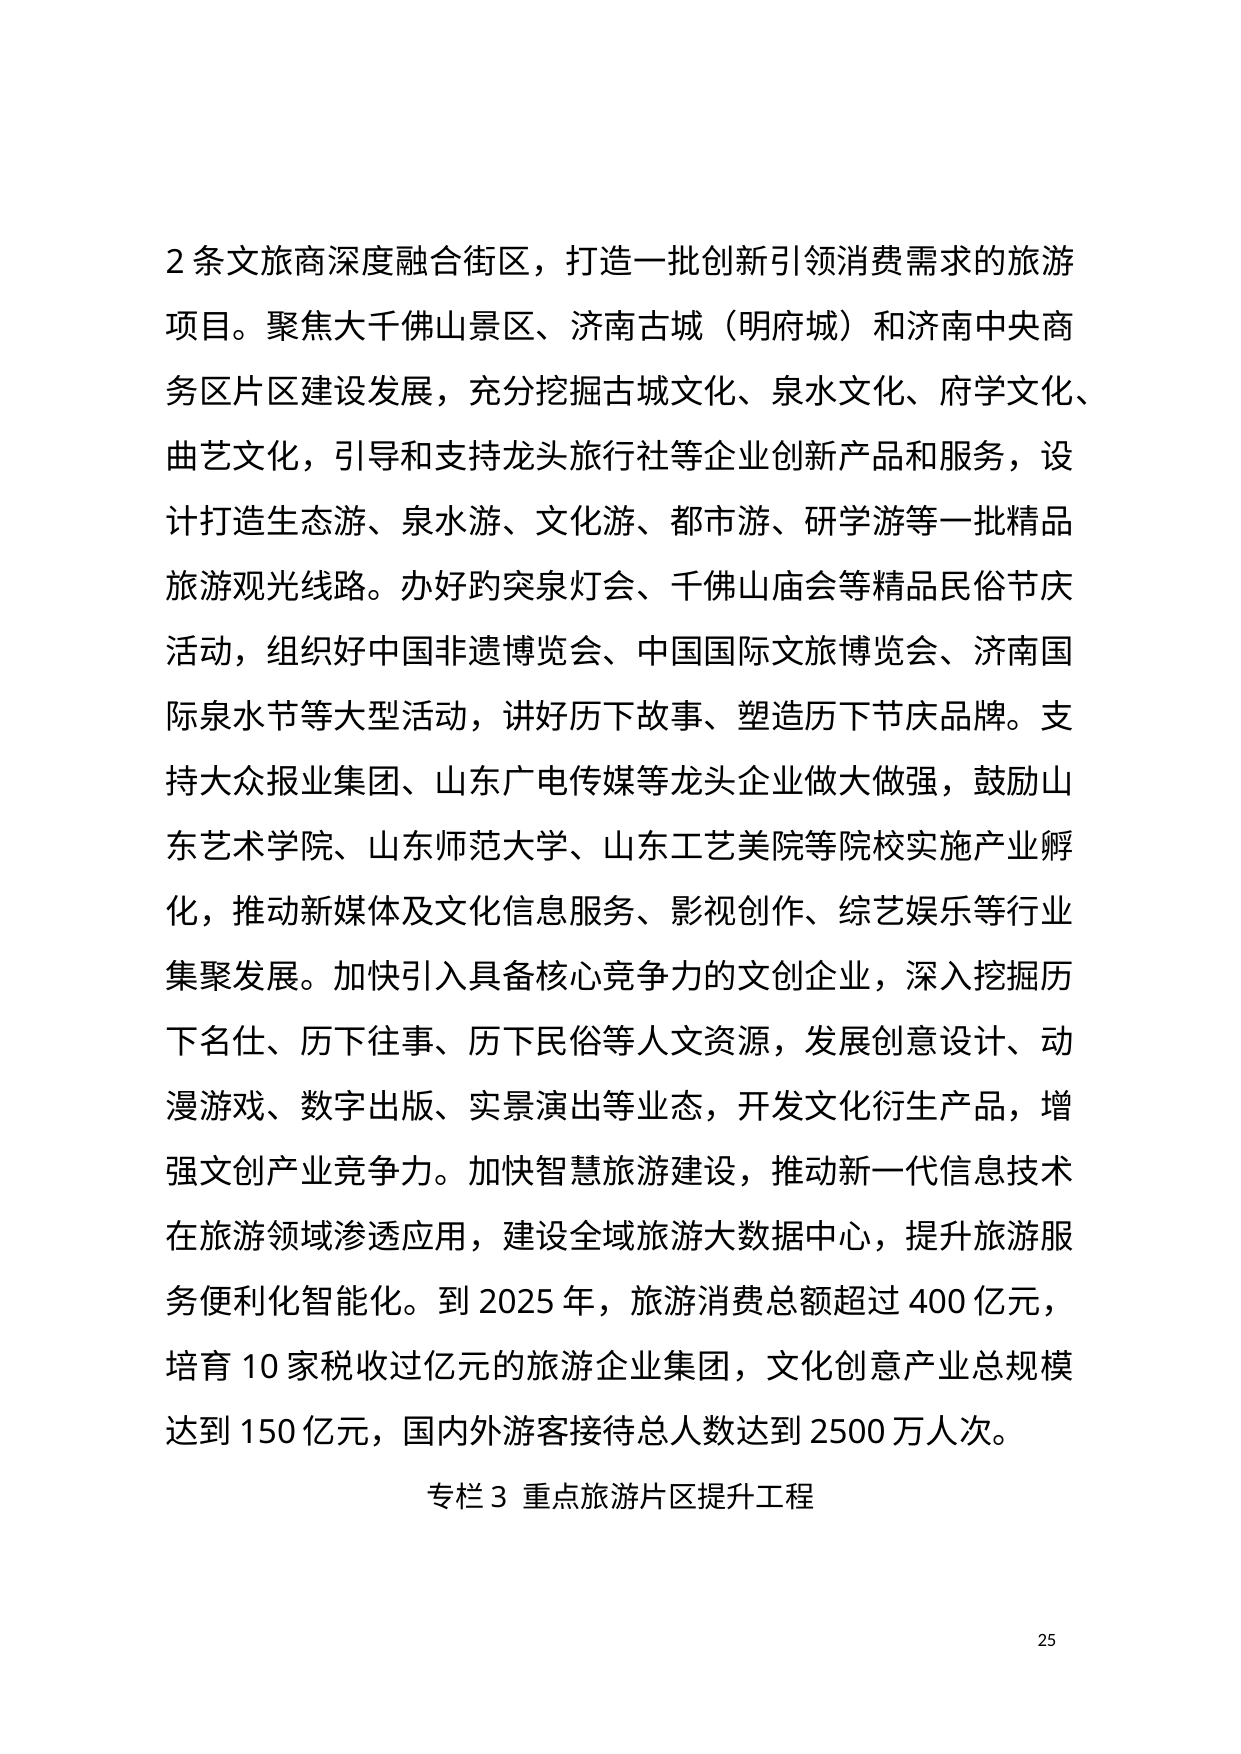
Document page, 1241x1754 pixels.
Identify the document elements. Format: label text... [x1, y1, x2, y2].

text 专栏3 重点旅游片区提升工程 [165, 1462, 1075, 1527]
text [165, 227, 1075, 1462]
